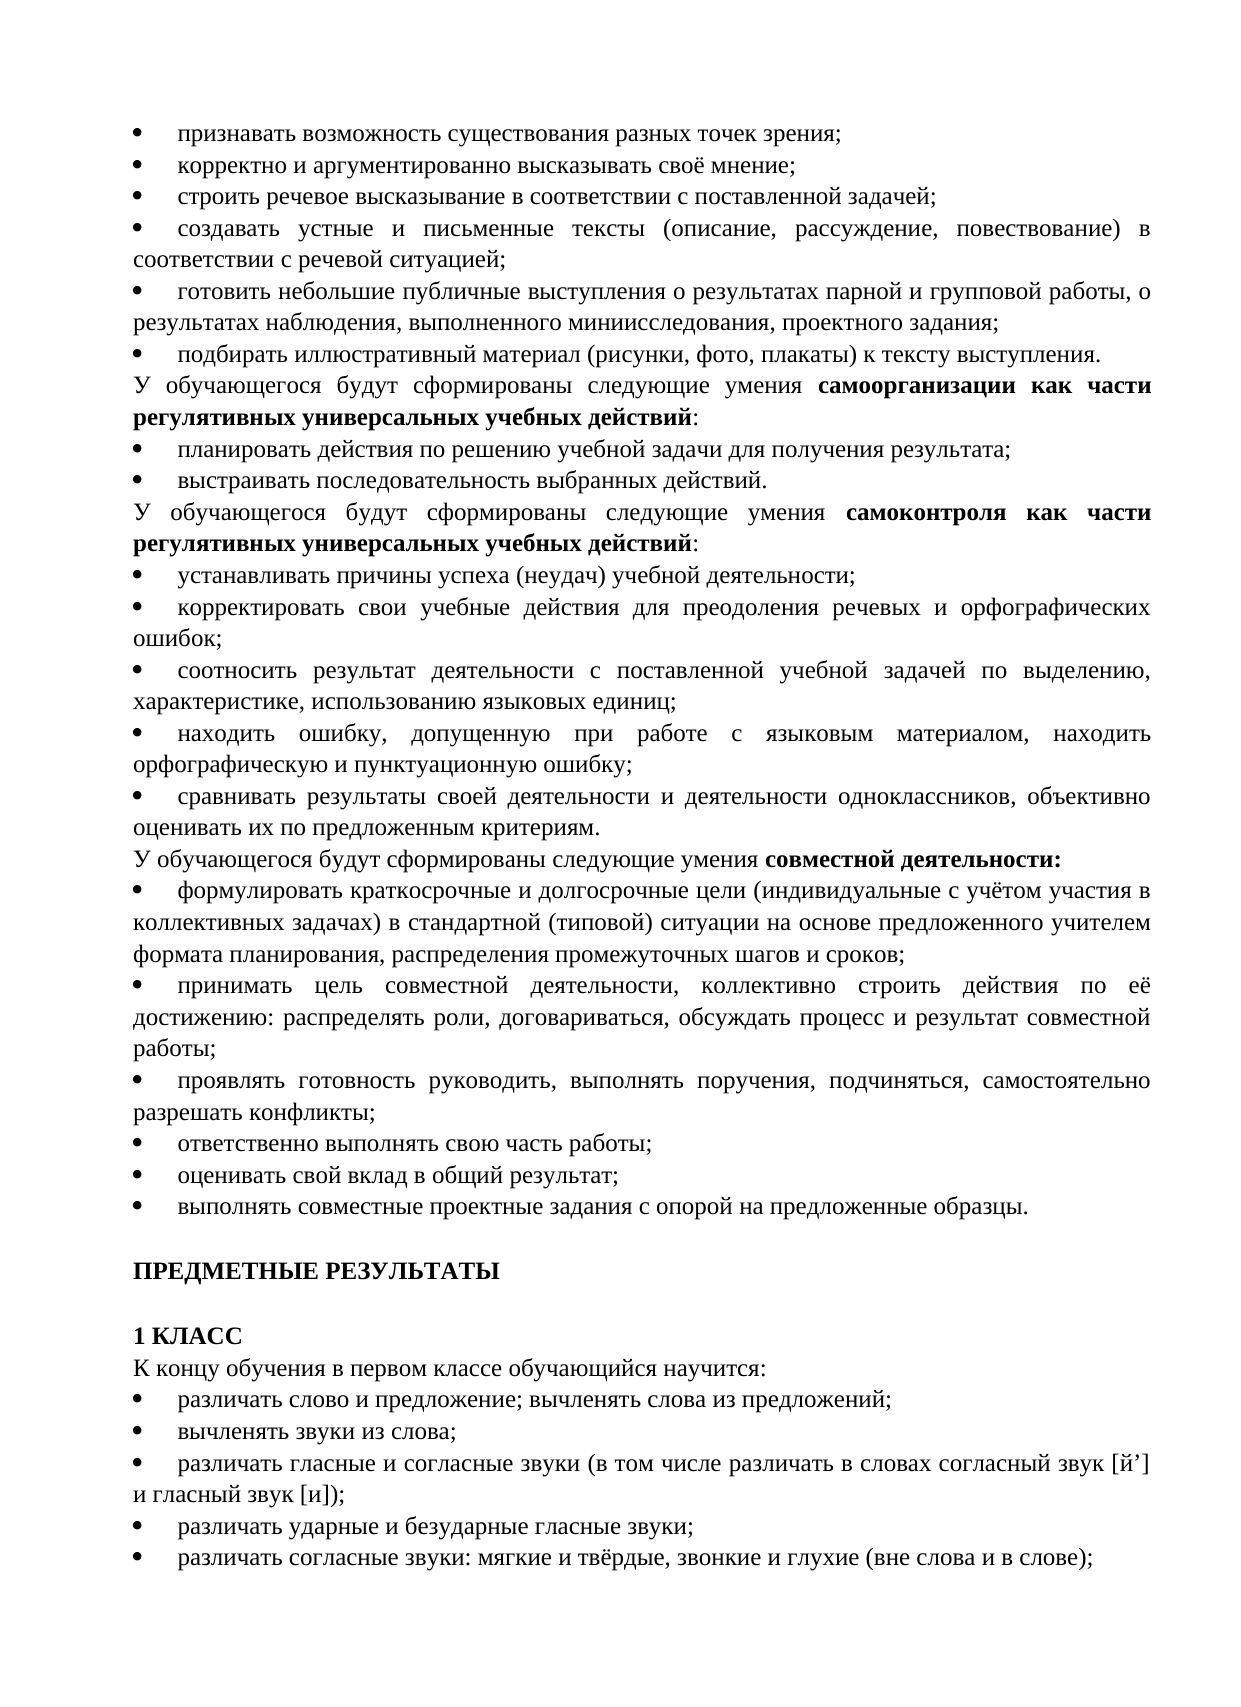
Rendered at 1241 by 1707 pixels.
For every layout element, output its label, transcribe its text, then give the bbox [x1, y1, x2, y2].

list сравнивать результаты своей деятельности и деятельности одноклассников, объективно оценивать их по предложенным критериям. [133, 781, 1152, 841]
list выстраивать последовательность выбранных действий. [133, 465, 1152, 494]
text У обучающегося будут сформированы следующие умения совместной деятельности: [133, 844, 1152, 873]
list вычленять звуки из слова; [133, 1416, 1152, 1445]
text У обучающегося будут сформированы следующие умения самоорганизации как части регулятивных универсальных учебных действий: [133, 371, 1152, 431]
text 1 КЛАСС [133, 1321, 1152, 1350]
list различать согласные звуки: мягкие и твёрдые, звонкие и глухие (вне слова и в слове); [133, 1542, 1152, 1571]
list различать гласные и согласные звуки (в том числе различать в словах согласный звук [й’] и гласный звук [и]); [133, 1448, 1152, 1508]
text К концу обучения в первом классе обучающийся научится: [133, 1353, 1152, 1382]
list планировать действия по решению учебной задачи для получения результата; [133, 434, 1152, 462]
list выполнять совместные проектные задания с опорой на предложенные образцы. [133, 1191, 1152, 1220]
list подбирать иллюстративный материал (рисунки, фото, плакаты) к тексту выступления. [133, 339, 1152, 368]
list устанавливать причины успеха (неудач) учебной деятельности; [133, 560, 1152, 589]
list принимать цель совместной деятельности, коллективно строить действия по её достижению: распределять роли, договариваться, обсуждать процесс и результат совместной работы; [133, 970, 1152, 1062]
list различать слово и предложение; вычленять слова из предложений; [133, 1384, 1152, 1413]
list оценивать свой вклад в общий результат; [133, 1160, 1152, 1188]
text ПРЕДМЕТНЫЕ РЕЗУЛЬТАТЫ [133, 1256, 1152, 1285]
list корректно и аргументированно высказывать своё мнение; [133, 150, 1152, 178]
list ответственно выполнять свою часть работы; [133, 1128, 1152, 1157]
list находить ошибку, допущенную при работе с языковым материалом, находить орфографическую и пунктуационную ошибку; [133, 718, 1152, 778]
list соотносить результат деятельности с поставленной учебной задачей по выделению, характеристике, использованию языковых единиц; [133, 655, 1152, 715]
list создавать устные и письменные тексты (описание, рассуждение, повествование) в соответствии с речевой ситуацией; [133, 213, 1152, 273]
list строить речевое высказывание в соответствии с поставленной задачей; [133, 181, 1152, 210]
list формулировать краткосрочные и долгосрочные цели (индивидуальные с учётом участия в коллективных задачах) в стандартной (типовой) ситуации на основе предложенного учителем формата планирования, распределения промежуточных шагов и сроков; [133, 876, 1152, 967]
list признавать возможность существования разных точек зрения; [133, 118, 1152, 147]
list различать ударные и безударные гласные звуки; [133, 1511, 1152, 1539]
list корректировать свои учебные действия для преодоления речевых и орфографических ошибок; [133, 592, 1152, 652]
text У обучающегося будут сформированы следующие умения самоконтроля как части регулятивных универсальных учебных действий: [133, 497, 1152, 557]
list готовить небольшие публичные выступления о результатах парной и групповой работы, о результатах наблюдения, выполненного миниисследования, проектного задания; [133, 276, 1152, 336]
list проявлять готовность руководить, выполнять поручения, подчиняться, самостоятельно разрешать конфликты; [133, 1065, 1152, 1125]
